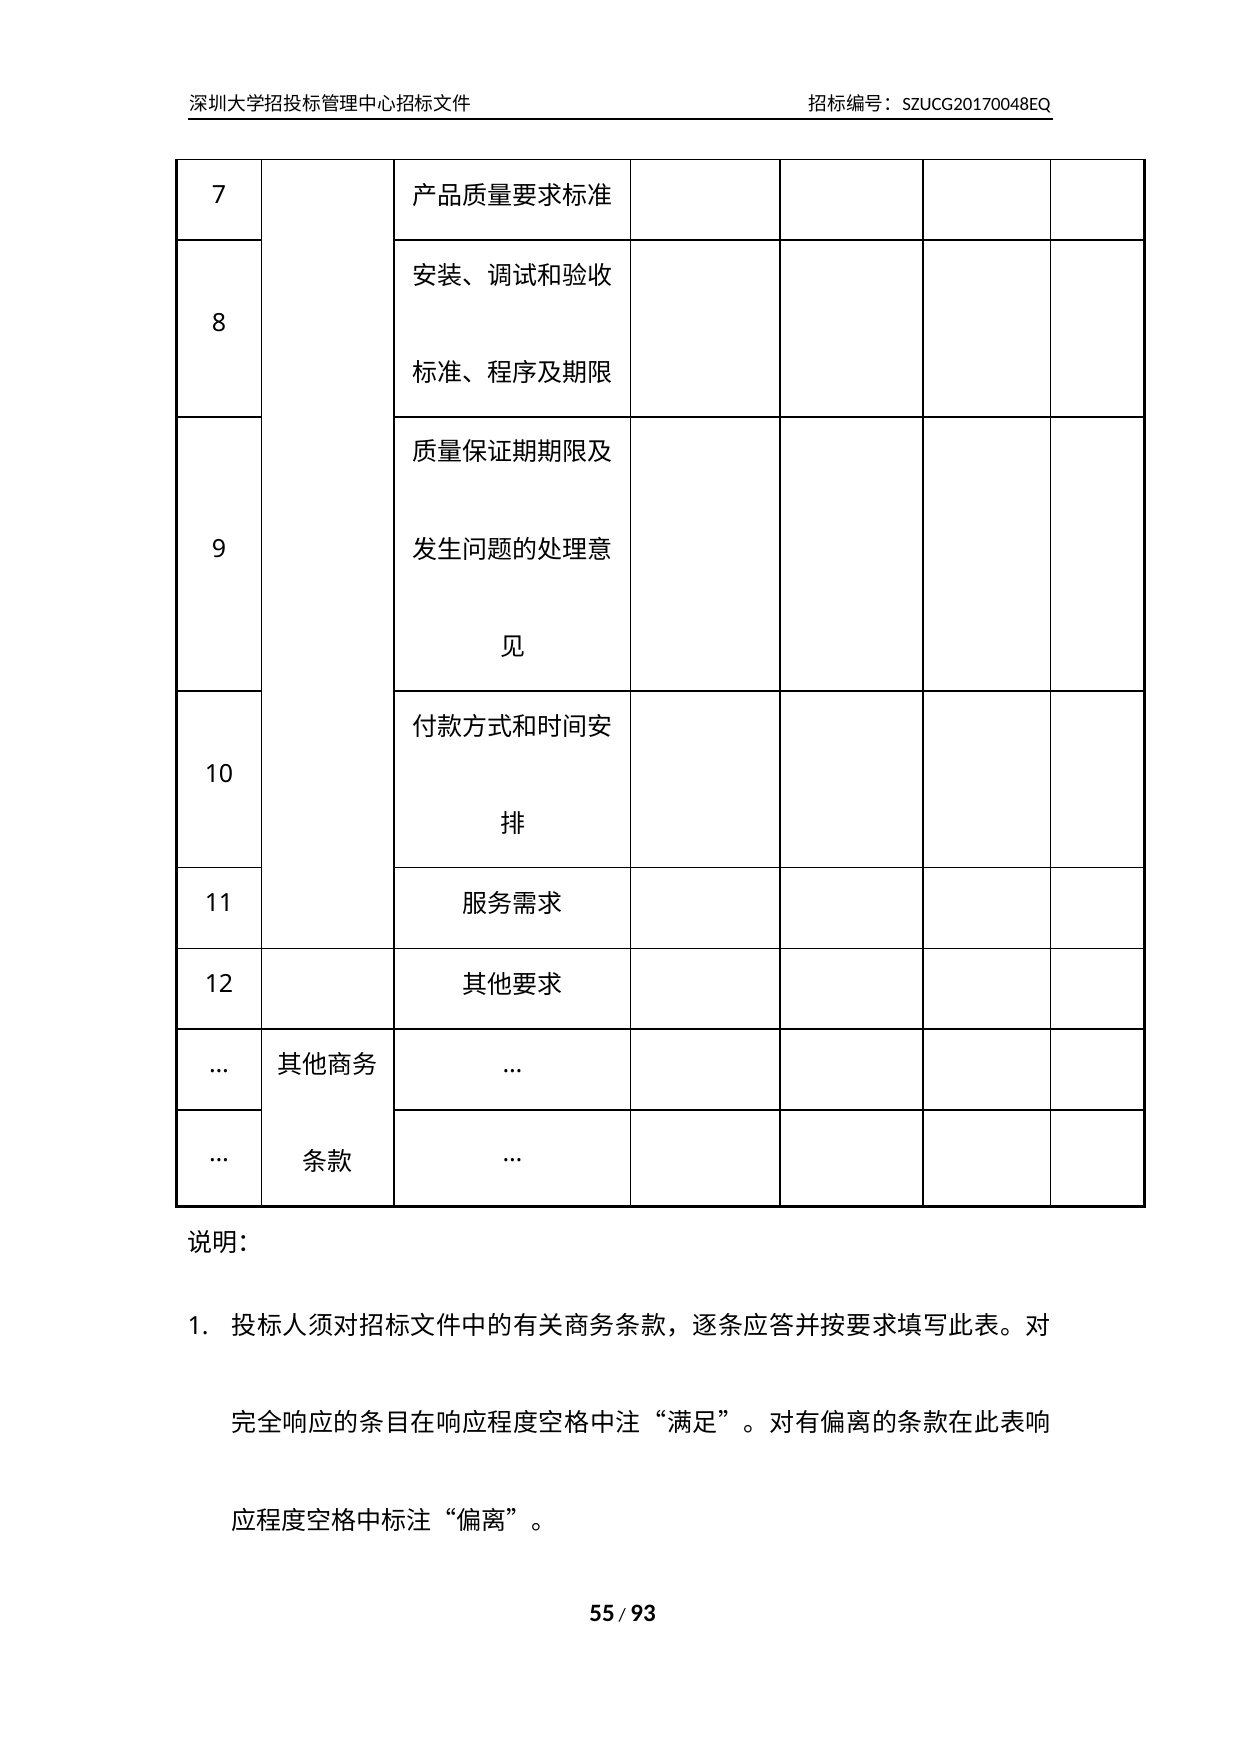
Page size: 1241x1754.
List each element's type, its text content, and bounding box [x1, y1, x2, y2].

table_cell [631, 868, 779, 947]
table_cell [781, 949, 922, 1028]
table_cell [631, 241, 779, 416]
table_cell [1051, 949, 1143, 1028]
table_cell 服务需求 [395, 868, 630, 947]
table_cell [631, 160, 779, 239]
table_cell 质量保证期期限及发生问题的处理意见 [395, 418, 630, 690]
table_cell [924, 868, 1050, 947]
table_cell [781, 418, 922, 690]
table_cell [631, 1111, 779, 1205]
table_cell [924, 241, 1050, 416]
table_cell 安装、调试和验收标准、程序及期限 [395, 241, 630, 416]
table_cell [631, 418, 779, 690]
table_cell [781, 241, 922, 416]
table_cell 7 [178, 160, 261, 239]
table_cell [1051, 692, 1143, 867]
table_cell [1051, 160, 1143, 239]
table_cell [924, 692, 1050, 867]
table_cell 8 [178, 241, 261, 416]
table_cell 其他要求 [395, 949, 630, 1028]
table_cell 10 [178, 692, 261, 867]
table_cell [631, 1030, 779, 1109]
table_cell 12 [178, 949, 261, 1028]
table_cell [1051, 241, 1143, 416]
table_cell … [178, 1030, 261, 1109]
table_cell … [178, 1111, 261, 1205]
table_cell [1051, 1111, 1143, 1205]
table_cell … [395, 1111, 630, 1205]
table_cell [631, 692, 779, 867]
list 投标人须对招标文件中的有关商务条款，逐条应答并按要求填写此表。对完全响应的条目在响应程度空格中注“满足”。对有偏离的条款在此表响应程度空格中标注“偏离”。 [187, 1291, 1053, 1551]
table_cell [924, 160, 1050, 239]
table_cell [781, 692, 922, 867]
table_cell [924, 418, 1050, 690]
table_cell 其他商务条款 [262, 1030, 393, 1205]
table_cell [781, 868, 922, 947]
table_cell [781, 160, 922, 239]
text 说明： [187, 1208, 1053, 1273]
table_cell 付款方式和时间安排 [395, 692, 630, 867]
table_cell [1051, 418, 1143, 690]
table_cell 产品质量要求标准 [395, 160, 630, 239]
table_cell [262, 949, 393, 1028]
table_cell 11 [178, 868, 261, 947]
table_cell [1051, 868, 1143, 947]
table_cell [924, 949, 1050, 1028]
table_cell … [395, 1030, 630, 1109]
table_cell [781, 1030, 922, 1109]
table_cell [924, 1030, 1050, 1109]
table_cell [1051, 1030, 1143, 1109]
table_cell [631, 949, 779, 1028]
table_cell [781, 1111, 922, 1205]
table_cell 9 [178, 418, 261, 690]
table_cell [924, 1111, 1050, 1205]
